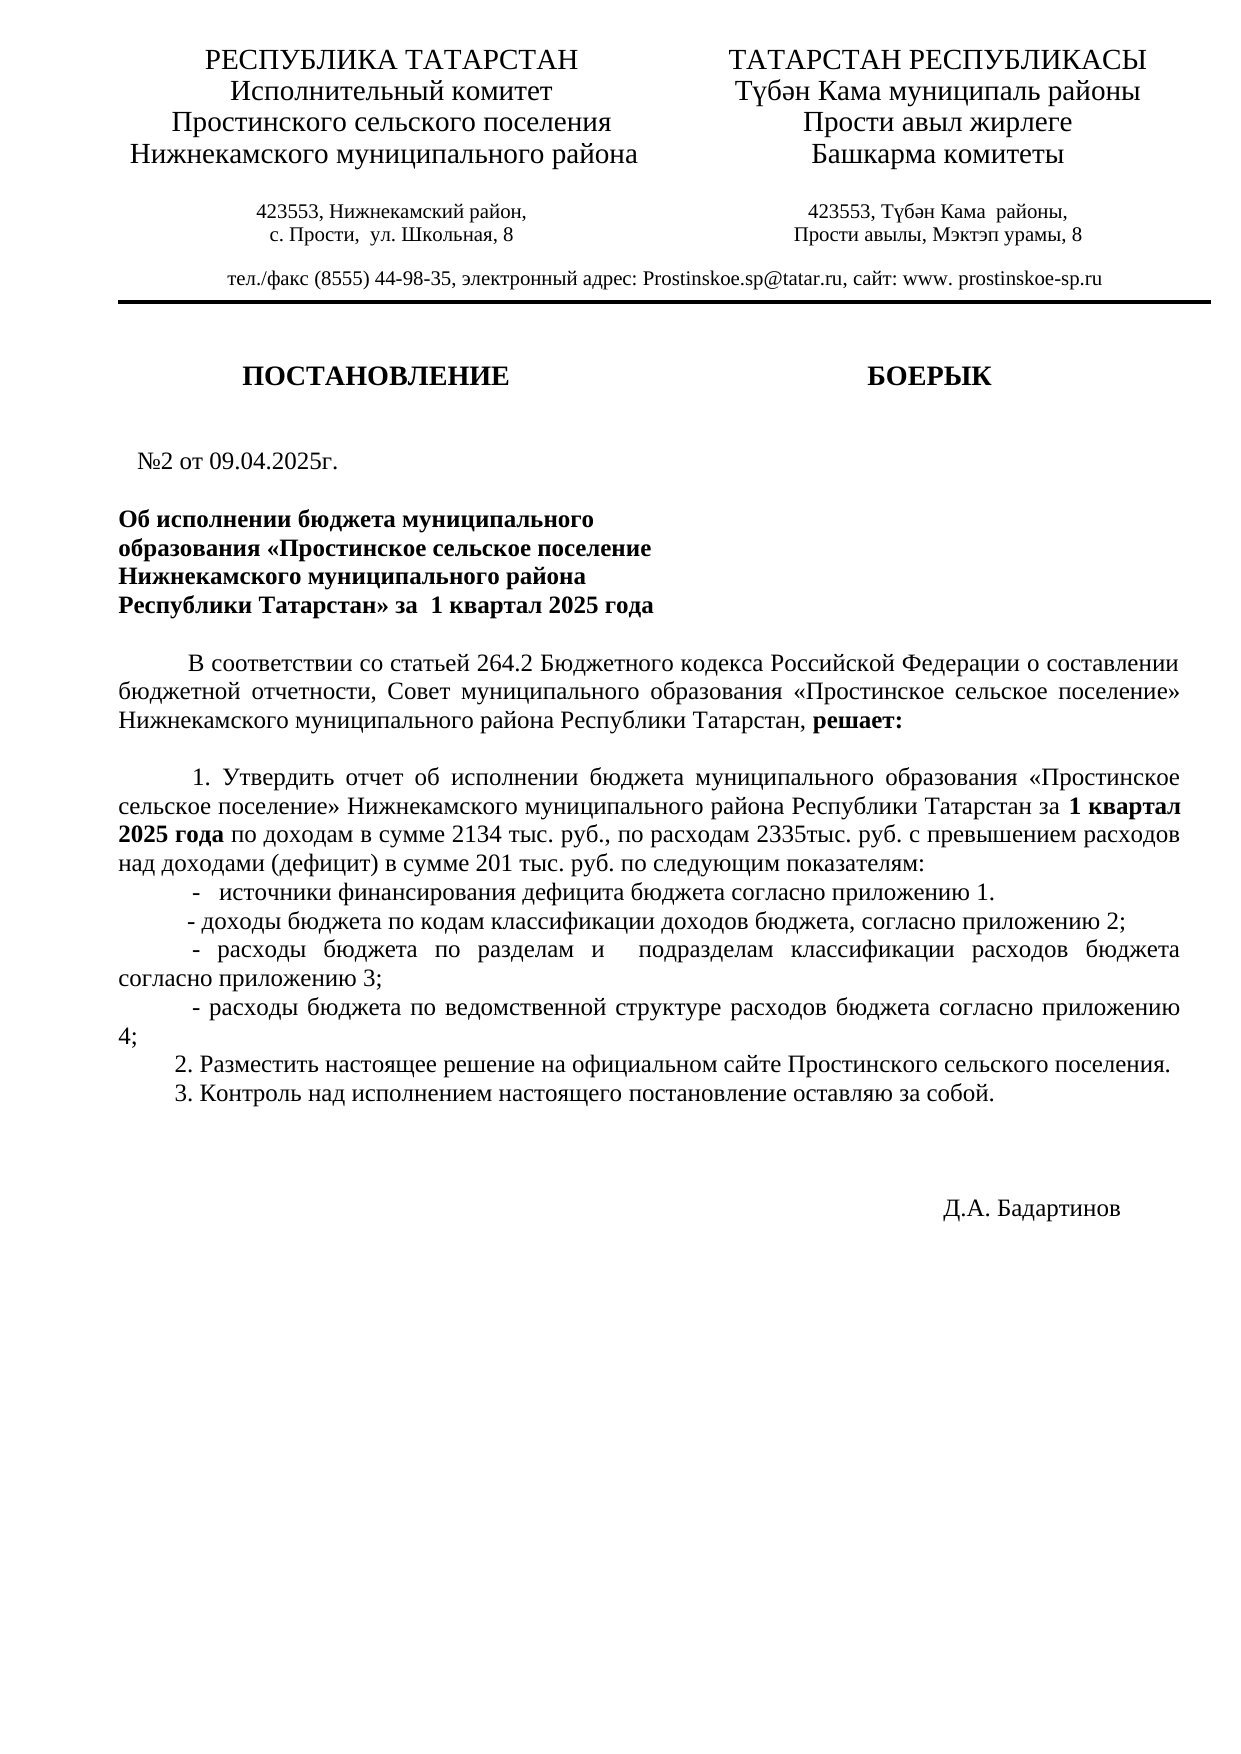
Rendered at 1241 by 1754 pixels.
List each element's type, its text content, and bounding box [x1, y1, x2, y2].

text 3. Контроль над исполнением настоящего постановление оставляю за собой. [118, 1078, 1181, 1107]
text - расходы бюджета по разделам и подразделам классификации расходов бюджета согласно приложению 3; [118, 934, 1181, 992]
text Республики Татарстан» за 1 квартал 2025 года [118, 590, 1181, 619]
table_header РЕСПУБЛИКА ТАТАРСТАН Исполнительный комитет Простинского сельского поселения Нижнекамского муниципального района 423553, Нижнекамский район, с. Прости, ул. Школьная, 8 [118, 44, 664, 266]
text - расходы бюджета по ведомственной структуре расходов бюджета согласно приложению 4; [118, 992, 1181, 1049]
text Нижнекамского муниципального района [118, 561, 1176, 590]
text В соответствии со статьей 264.2 Бюджетного кодекса Российской Федерации о составлении бюджетной отчетности, Совет муниципального образования «Простинское сельское поселение» Нижнекамского муниципального района Республики Татарстан, решает: [118, 648, 1181, 734]
text образования «Простинское сельское поселение [118, 533, 1176, 561]
text №2 от 09.04.2025г. [118, 446, 1181, 475]
table_cell тел./факс (8555) 44-98-35, электронный адрес: Prostinskoe.sp@tatar.ru, сайт: www. prostinskoe-sp.ru [118, 266, 1211, 300]
text Об исполнении бюджета муниципального [118, 504, 1176, 533]
text - источники финансирования дефицита бюджета согласно приложению 1. [118, 877, 1181, 906]
text 1. Утвердить отчет об исполнении бюджета муниципального образования «Простинское сельское поселение» Нижнекамского муниципального района Республики Татарстан за 1 квартал 2025 года по доходам в сумме 2134 тыс. руб., по расходам 2335тыс. руб. с превышением расходов над доходами (дефицит) в сумме 201 тыс. руб. по следующим показателям: [118, 762, 1181, 877]
table_header ТАТАРСТАН РЕСПУБЛИКАСЫ Түбән Кама муниципаль районы Прости авыл жирлеге Башкарма комитеты 423553, Түбән Кама районы, Прости авылы, Мэктэп урамы, 8 [665, 44, 1211, 266]
text Д.А. Бадартинов [118, 1193, 1181, 1222]
text ПОСТАНОВЛЕНИЕ БОЕРЫК [118, 359, 1181, 392]
text - доходы бюджета по кодам классификации доходов бюджета, согласно приложению 2; [118, 906, 1181, 934]
text 2. Разместить настоящее решение на официальном сайте Простинского сельского поселения. [106, 1049, 1181, 1078]
